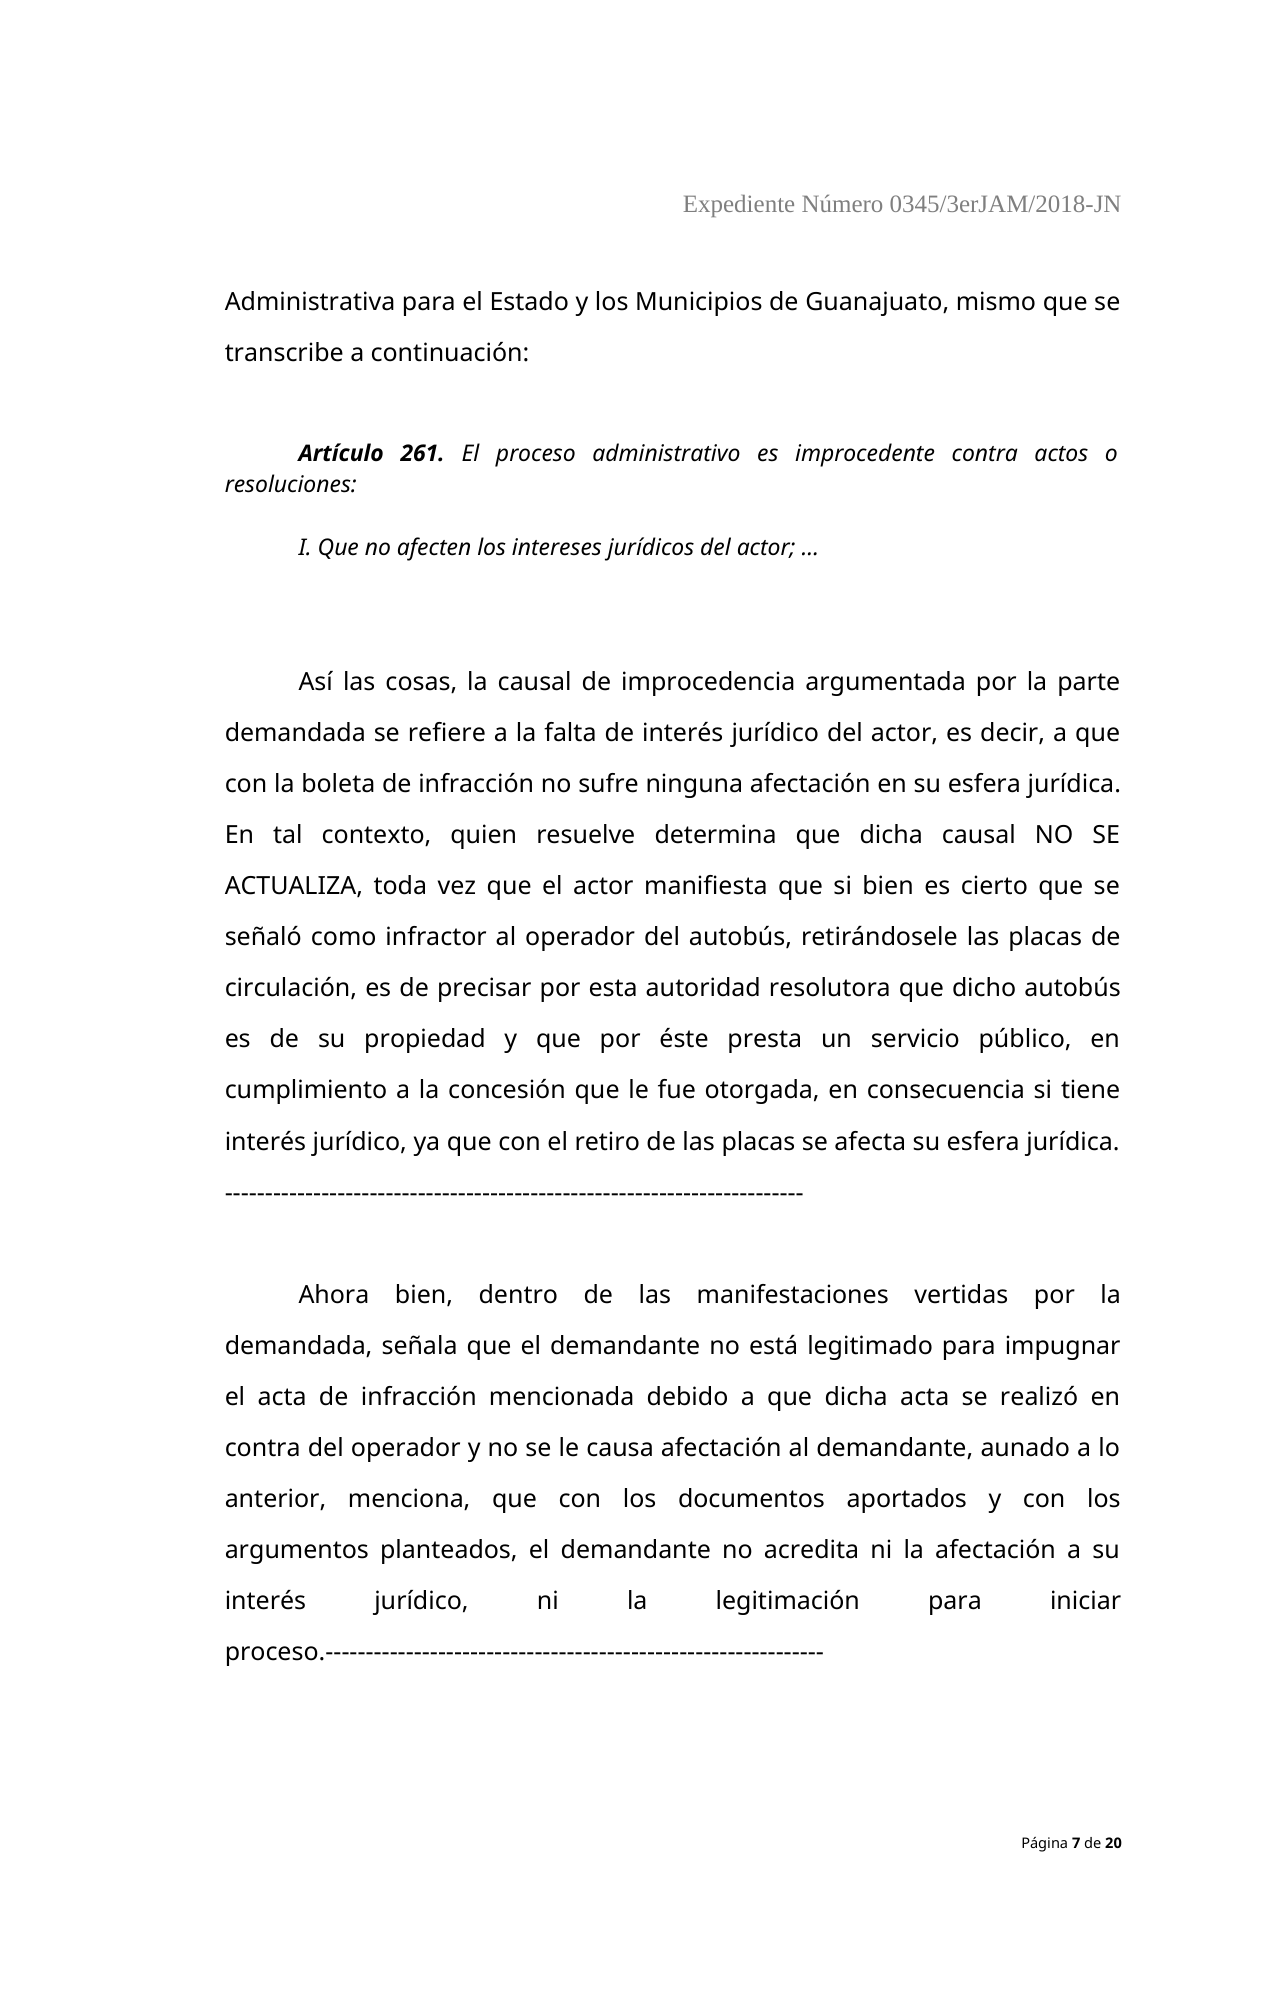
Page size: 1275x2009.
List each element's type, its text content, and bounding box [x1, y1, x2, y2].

text Ahora bien, dentro de las manifestaciones vertidas por la demandada, señala que el demandante no está legitimado para impugnar el acta de infracción mencionada debido a que dicha acta se realizó en contra del operador y no se le causa afectación al demandante, aunado a lo anterior, menciona, que con los documentos aportados y con los argumentos planteados, el demandante no acredita ni la afectación a su interés jurídico, ni la legitimación para iniciar proceso.-------------------------------------------------------------- [224, 1276, 1121, 1668]
text Artículo 261. El proceso administrativo es improcedente contra actos o resoluciones: [224, 437, 1121, 499]
text Así las cosas, la causal de improcedencia argumentada por la parte demandada se refiere a la falta de interés jurídico del actor, es decir, a que con la boleta de infracción no sufre ninguna afectación en su esfera jurídica. En tal contexto, quien resuelve determina que dicha causal NO SE ACTUALIZA, toda vez que el actor manifiesta que si bien es cierto que se señaló como infractor al operador del autobús, retirándosele las placas de circulación, es de precisar por esta autoridad resolutora que dicho autobús es de su propiedad y que por éste presta un servicio público, en cumplimiento a la concesión que le fue otorgada, en consecuencia si tiene interés jurídico, ya que con el retiro de las placas se afecta su esfera jurídica. ------------------------------------------------------------------------ [224, 664, 1121, 1208]
text I. Que no afecten los intereses jurídicos del actor; … [224, 530, 1121, 562]
